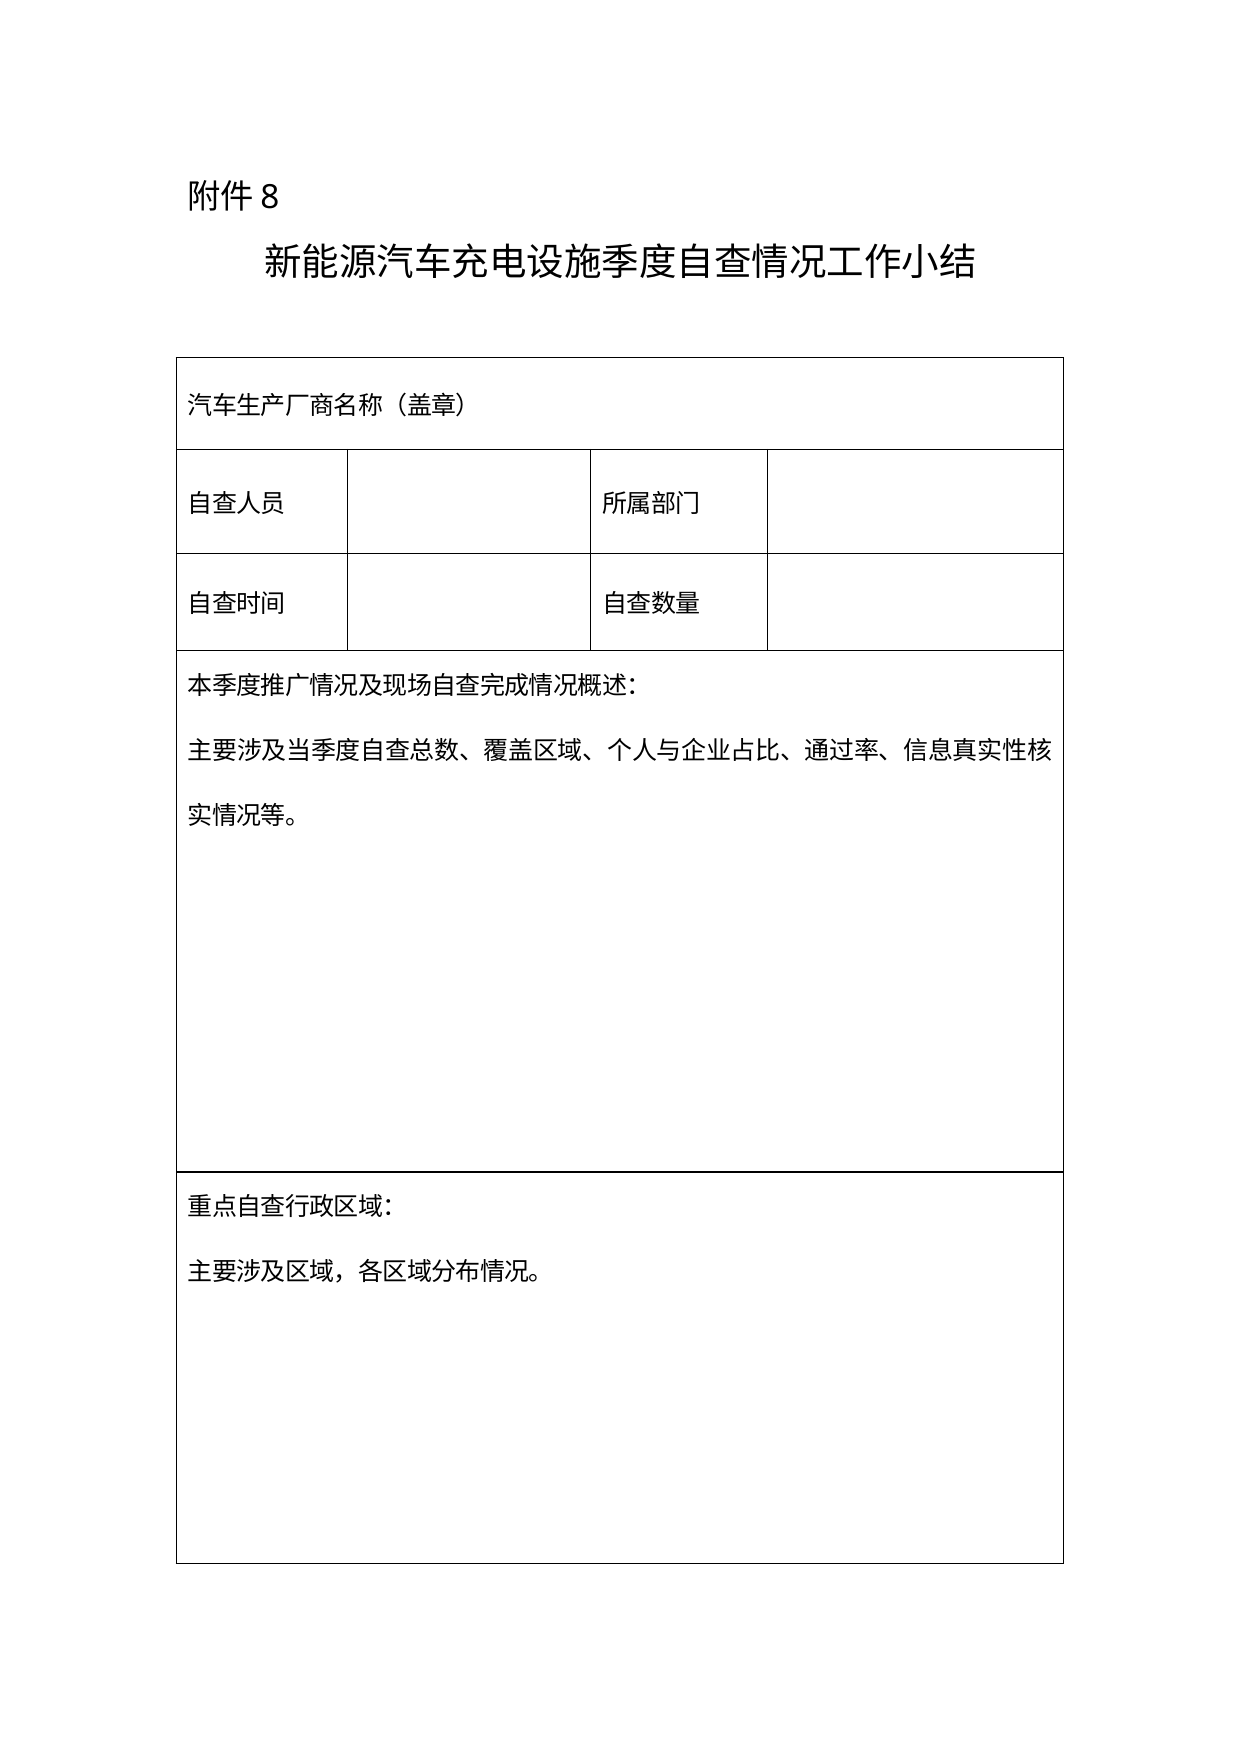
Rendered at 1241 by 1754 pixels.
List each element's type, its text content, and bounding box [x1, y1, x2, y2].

table_cell [348, 554, 590, 650]
table_cell [768, 450, 1063, 552]
table_cell 本季度推广情况及现场自查完成情况概述： 主要涉及当季度自查总数、覆盖区域、个人与企业占比、通过率、信息真实性核实情况等。 [177, 651, 1063, 1171]
table_cell [348, 450, 590, 552]
table_cell 自查人员 [177, 450, 347, 552]
table_cell [768, 554, 1063, 650]
table_cell 自查数量 [591, 554, 767, 650]
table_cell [177, 1173, 1063, 1562]
table_cell 自查时间 [177, 554, 347, 650]
text 附件8 [187, 162, 1053, 227]
table_cell 所属部门 [591, 450, 767, 552]
text 新能源汽车充电设施季度自查情况工作小结 [187, 227, 1053, 292]
table_header 汽车生产厂商名称（盖章） [177, 358, 1063, 449]
